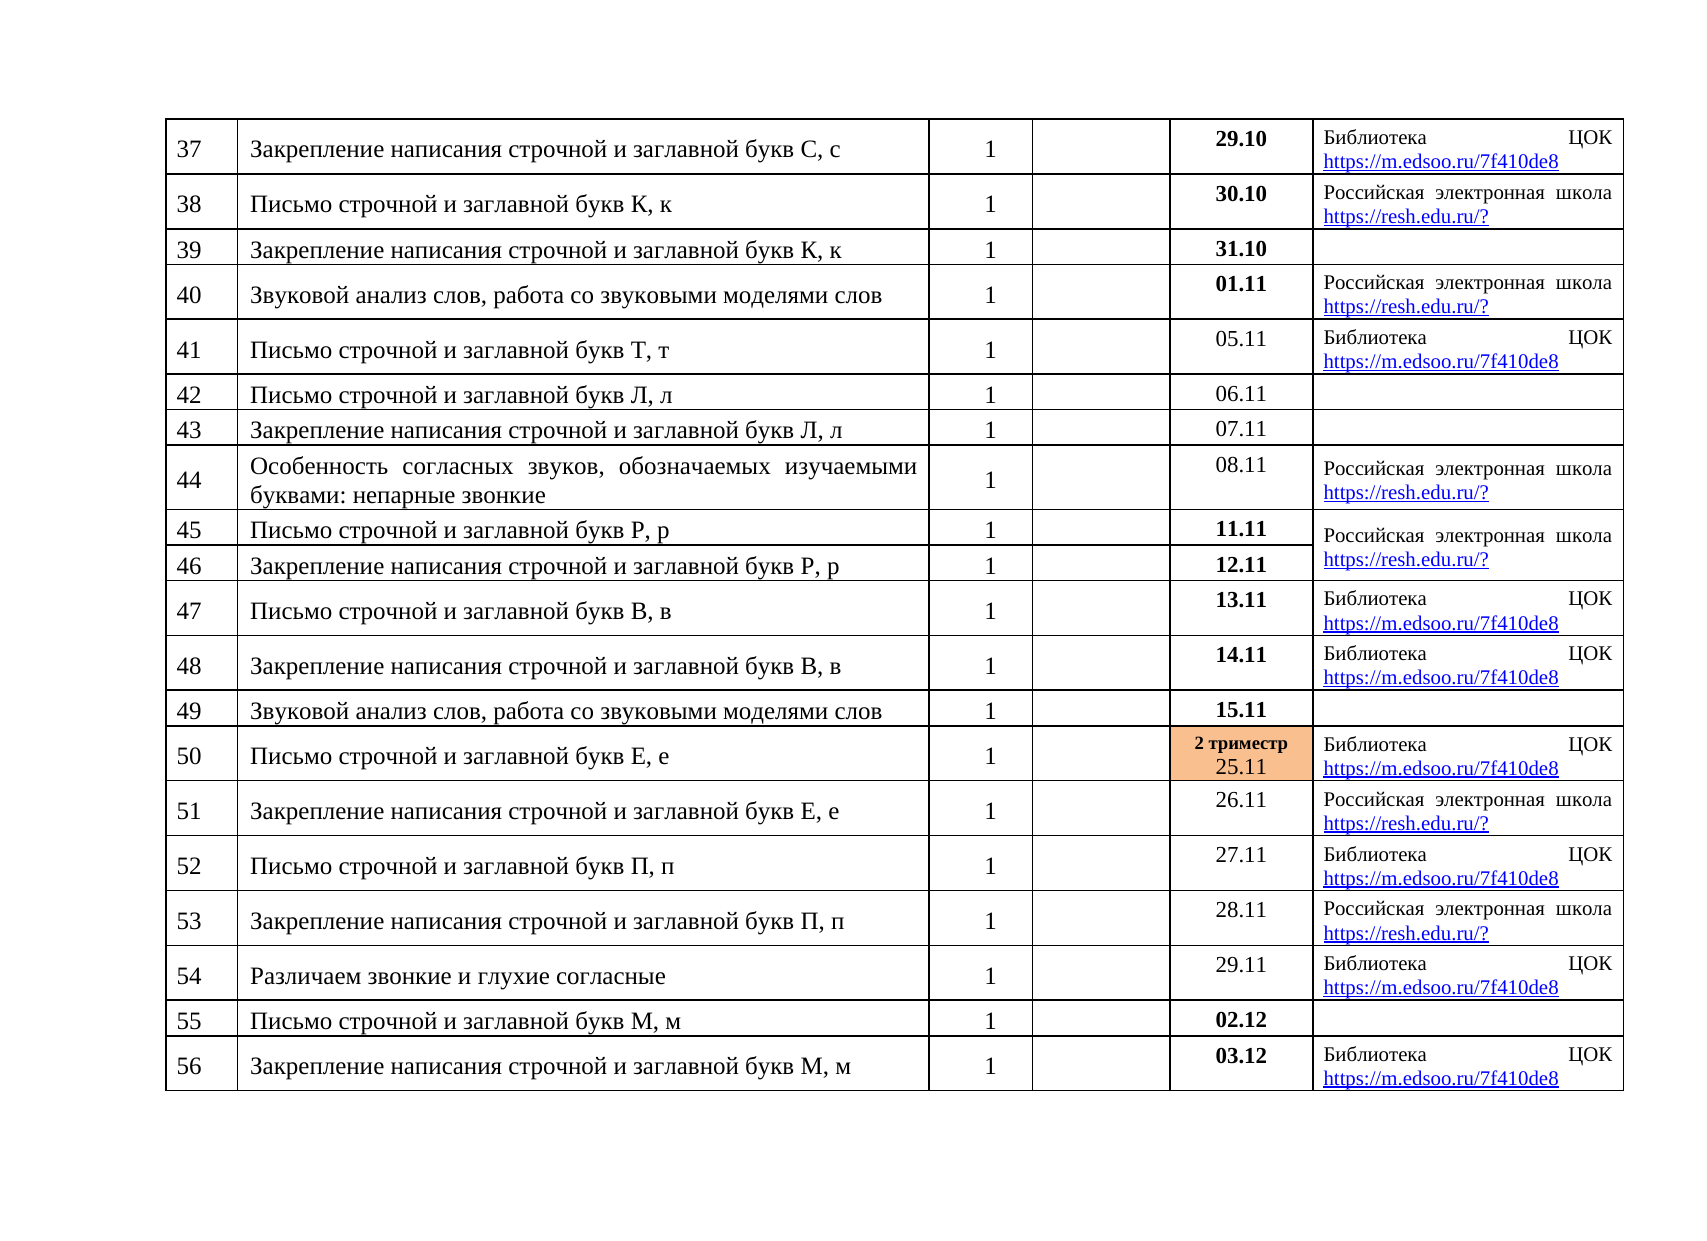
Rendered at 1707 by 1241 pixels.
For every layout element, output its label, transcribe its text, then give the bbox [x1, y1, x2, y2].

table_cell 1 [930, 120, 1032, 173]
table_cell [1033, 546, 1169, 579]
table_cell 40 [167, 265, 237, 318]
table_cell [1033, 510, 1169, 544]
table_cell 38 [167, 175, 237, 228]
table_cell Письмо строчной и заглавной букв К, к [238, 175, 928, 228]
table_cell Российская электронная школа https://resh.edu.ru/? [1314, 265, 1623, 318]
table_cell [1033, 727, 1169, 780]
table_cell 1 [930, 891, 1032, 944]
table_cell 48 [167, 636, 237, 689]
table_cell 1 [930, 230, 1032, 263]
table_cell [1314, 375, 1623, 409]
table_cell [1314, 410, 1623, 444]
table_cell 55 [167, 1001, 237, 1035]
table_cell [1033, 1037, 1169, 1090]
table_cell Закрепление написания строчной и заглавной букв В, в [238, 636, 928, 689]
table_cell Особенность согласных звуков, обозначаемых изучаемыми буквами: непарные звонкие [238, 446, 928, 508]
table_cell 1 [930, 727, 1032, 780]
table_cell [1033, 375, 1169, 409]
table_cell Закрепление написания строчной и заглавной букв С, с [238, 120, 928, 173]
table_cell [1033, 410, 1169, 444]
table_cell 08.11 [1171, 446, 1312, 508]
table_cell 42 [167, 375, 237, 409]
table_cell Письмо строчной и заглавной букв Р, р [238, 510, 928, 544]
table_cell 30.10 [1171, 175, 1312, 228]
table_cell Библиотека ЦОК https://m.edsoo.ru/7f410de8 [1314, 727, 1623, 780]
table_cell Библиотека ЦОК https://m.edsoo.ru/7f410de8 [1314, 946, 1623, 999]
table_cell [1033, 320, 1169, 373]
table_cell Закрепление написания строчной и заглавной букв Л, л [238, 410, 928, 444]
table_cell [1314, 1001, 1623, 1035]
table_cell Письмо строчной и заглавной букв Л, л [238, 375, 928, 409]
table_cell 54 [167, 946, 237, 999]
table_cell 1 [930, 510, 1032, 544]
table_cell 29.10 [1171, 120, 1312, 173]
table_cell 46 [167, 546, 237, 579]
table_cell 1 [930, 546, 1032, 579]
table_cell 1 [930, 691, 1032, 725]
table_cell Закрепление написания строчной и заглавной букв К, к [238, 230, 928, 263]
table_cell [1033, 781, 1169, 835]
table_cell [1033, 446, 1169, 508]
table_cell 47 [167, 581, 237, 634]
table_cell [1033, 891, 1169, 944]
table_cell 11.11 [1171, 510, 1312, 544]
table_cell 41 [167, 320, 237, 373]
table_cell [1033, 581, 1169, 634]
table_cell 01.11 [1171, 265, 1312, 318]
table_cell Письмо строчной и заглавной букв В, в [238, 581, 928, 634]
table_cell 49 [167, 691, 237, 725]
table_cell 1 [930, 581, 1032, 634]
table_cell 15.11 [1171, 691, 1312, 725]
table_cell 13.11 [1171, 581, 1312, 634]
table_cell [1314, 230, 1623, 263]
table_cell Библиотека ЦОК https://m.edsoo.ru/7f410de8 [1314, 581, 1623, 634]
table_cell 06.11 [1171, 375, 1312, 409]
table_cell 56 [167, 1037, 237, 1090]
table_cell Российская электронная школа https://resh.edu.ru/? [1314, 891, 1623, 944]
table_cell 45 [167, 510, 237, 544]
table_cell [1033, 175, 1169, 228]
table_cell Российская электронная школа https://resh.edu.ru/? [1314, 781, 1623, 835]
table_cell 43 [167, 410, 237, 444]
table_cell 07.11 [1171, 410, 1312, 444]
table_cell 1 [930, 836, 1032, 889]
table_cell 1 [930, 1001, 1032, 1035]
table_cell 37 [167, 120, 237, 173]
table_cell Российская электронная школа https://resh.edu.ru/? [1314, 175, 1623, 228]
table_cell Библиотека ЦОК https://m.edsoo.ru/7f410de8 [1314, 1037, 1623, 1090]
table_cell Письмо строчной и заглавной букв Т, т [238, 320, 928, 373]
table_cell 1 [930, 446, 1032, 508]
table_cell 2 триместр 25.11 [1171, 727, 1312, 780]
table_cell 26.11 [1171, 781, 1312, 835]
table_cell 27.11 [1171, 836, 1312, 889]
table_cell Российская электронная школа https://resh.edu.ru/? [1314, 446, 1623, 508]
table_cell 1 [930, 375, 1032, 409]
table_cell 1 [930, 410, 1032, 444]
table_cell 28.11 [1171, 891, 1312, 944]
table_cell 1 [930, 1037, 1032, 1090]
table_cell Различаем звонкие и глухие согласные [238, 946, 928, 999]
table_cell [1314, 691, 1623, 725]
table_cell 1 [930, 781, 1032, 835]
table_cell 1 [930, 175, 1032, 228]
table_cell Звуковой анализ слов, работа со звуковыми моделями слов [238, 265, 928, 318]
table_cell Звуковой анализ слов, работа со звуковыми моделями слов [238, 691, 928, 725]
table_cell [1033, 636, 1169, 689]
table_cell [1033, 265, 1169, 318]
table_cell 1 [930, 265, 1032, 318]
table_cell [1314, 120, 1623, 173]
table_cell Библиотека ЦОК https://m.edsoo.ru/7f410de8 [1314, 320, 1623, 373]
table_cell Закрепление написания строчной и заглавной букв М, м [238, 1037, 928, 1090]
table_cell 29.11 [1171, 946, 1312, 999]
table_cell 39 [167, 230, 237, 263]
table_cell Закрепление написания строчной и заглавной букв П, п [238, 891, 928, 944]
table_cell 12.11 [1171, 546, 1312, 579]
table_cell [1033, 691, 1169, 725]
table_cell 1 [930, 636, 1032, 689]
table_cell 52 [167, 836, 237, 889]
table_cell Библиотека ЦОК https://m.edsoo.ru/7f410de8 [1314, 636, 1623, 689]
table_cell [1033, 836, 1169, 889]
table_cell 02.12 [1171, 1001, 1312, 1035]
table_cell 1 [930, 320, 1032, 373]
table_cell 31.10 [1171, 230, 1312, 263]
table_cell Закрепление написания строчной и заглавной букв Е, е [238, 781, 928, 835]
table_cell Российская электронная школа https://resh.edu.ru/? [1314, 510, 1623, 579]
table_cell Библиотека ЦОК https://m.edsoo.ru/7f410de8 [1314, 836, 1623, 889]
table_cell [1033, 230, 1169, 263]
table_cell 44 [167, 446, 237, 508]
table_cell Письмо строчной и заглавной букв Е, е [238, 727, 928, 780]
table_cell 51 [167, 781, 237, 835]
table_cell 03.12 [1171, 1037, 1312, 1090]
table_cell 1 [930, 946, 1032, 999]
table_cell 50 [167, 727, 237, 780]
table_cell [1033, 120, 1169, 173]
table_cell [1033, 946, 1169, 999]
table_cell Закрепление написания строчной и заглавной букв Р, р [238, 546, 928, 579]
table_cell Письмо строчной и заглавной букв П, п [238, 836, 928, 889]
table_cell 14.11 [1171, 636, 1312, 689]
table_cell [1033, 1001, 1169, 1035]
table_cell Письмо строчной и заглавной букв М, м [238, 1001, 928, 1035]
table_cell 05.11 [1171, 320, 1312, 373]
table_cell 53 [167, 891, 237, 944]
